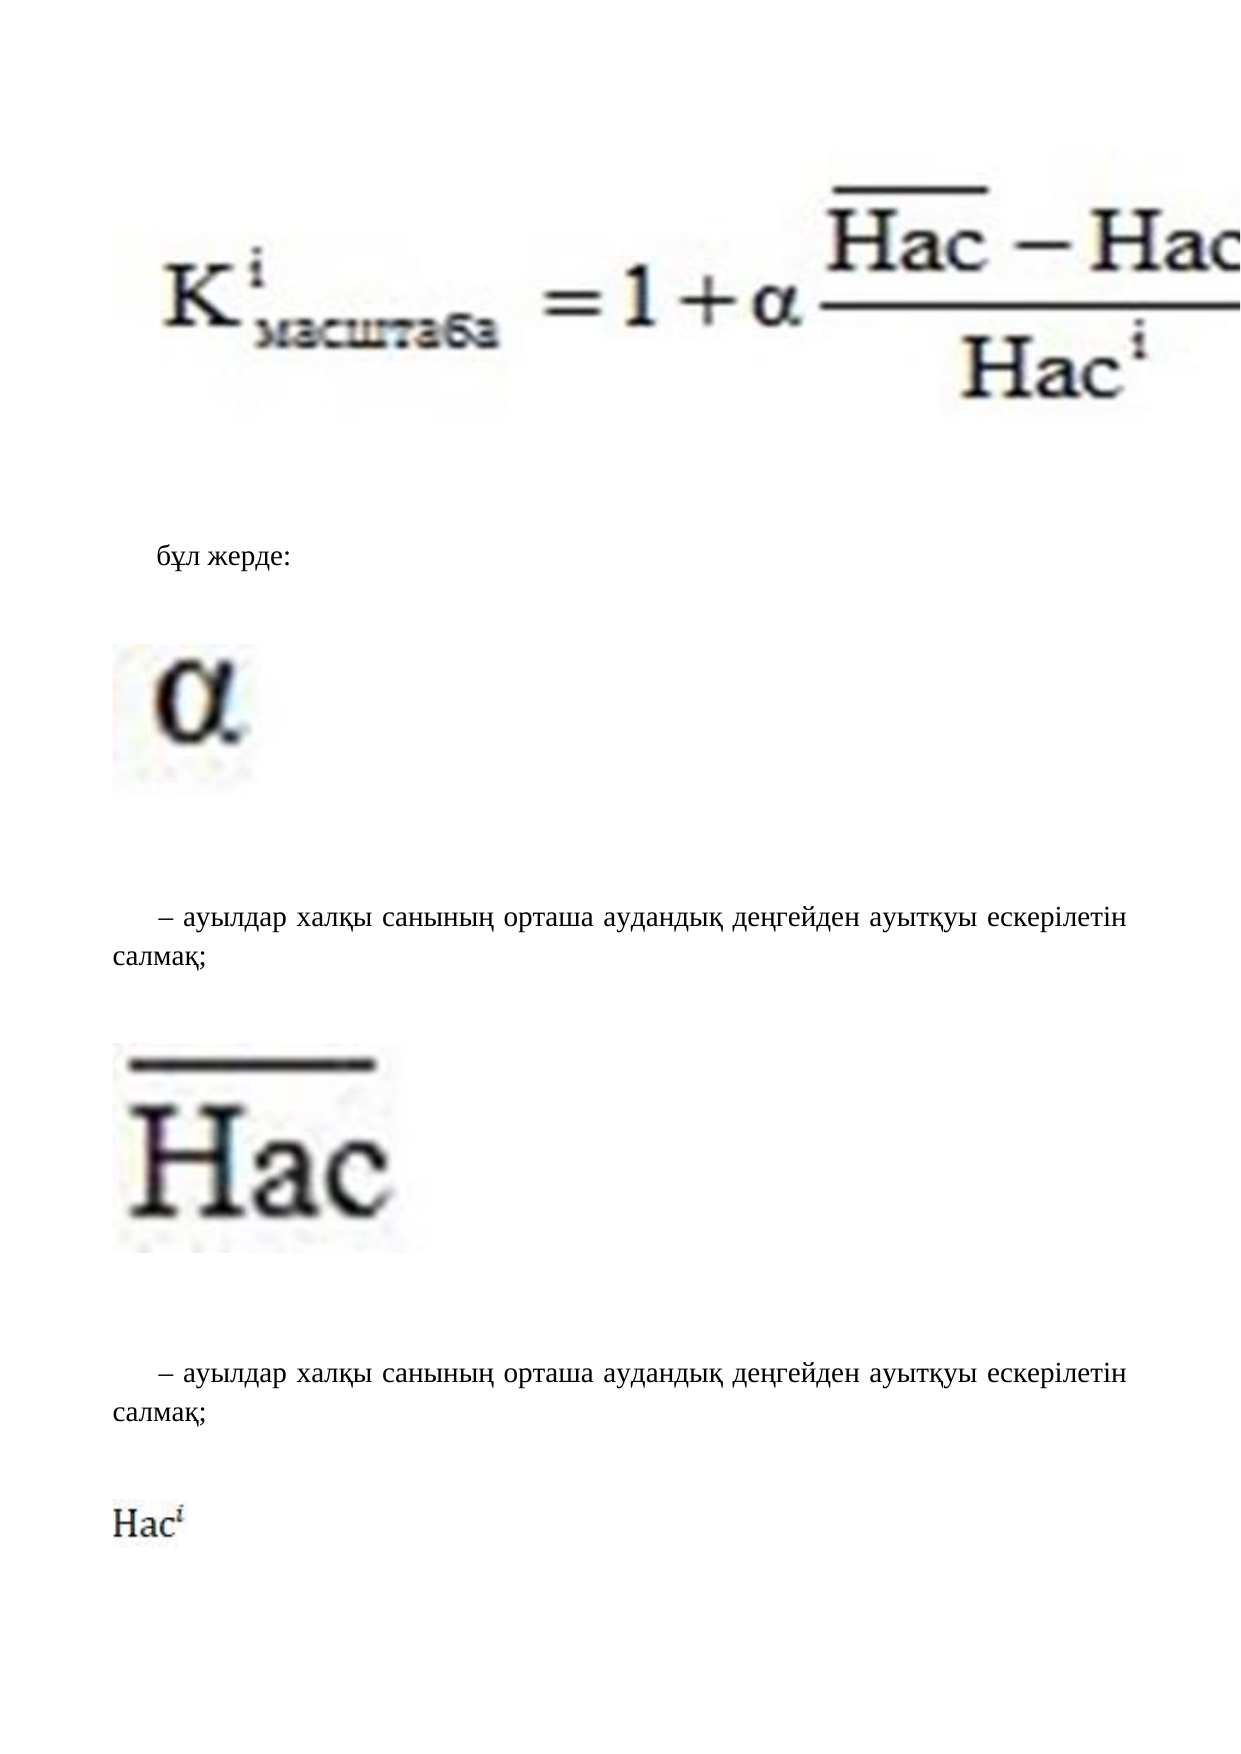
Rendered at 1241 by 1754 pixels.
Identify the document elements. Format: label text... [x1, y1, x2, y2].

picture [112, 1499, 188, 1548]
text бұл жерде: [112, 538, 1128, 572]
picture [112, 150, 1241, 436]
text – ауылдар халқы санының орташа аудандық деңгейден ауытқуы ескерілетін салмақ; [112, 1355, 1128, 1427]
text – ауылдар халқы санының орташа аудандық деңгейден ауытқуы ескерілетін салмақ; [112, 899, 1128, 971]
picture [112, 644, 313, 797]
picture [112, 1043, 430, 1253]
